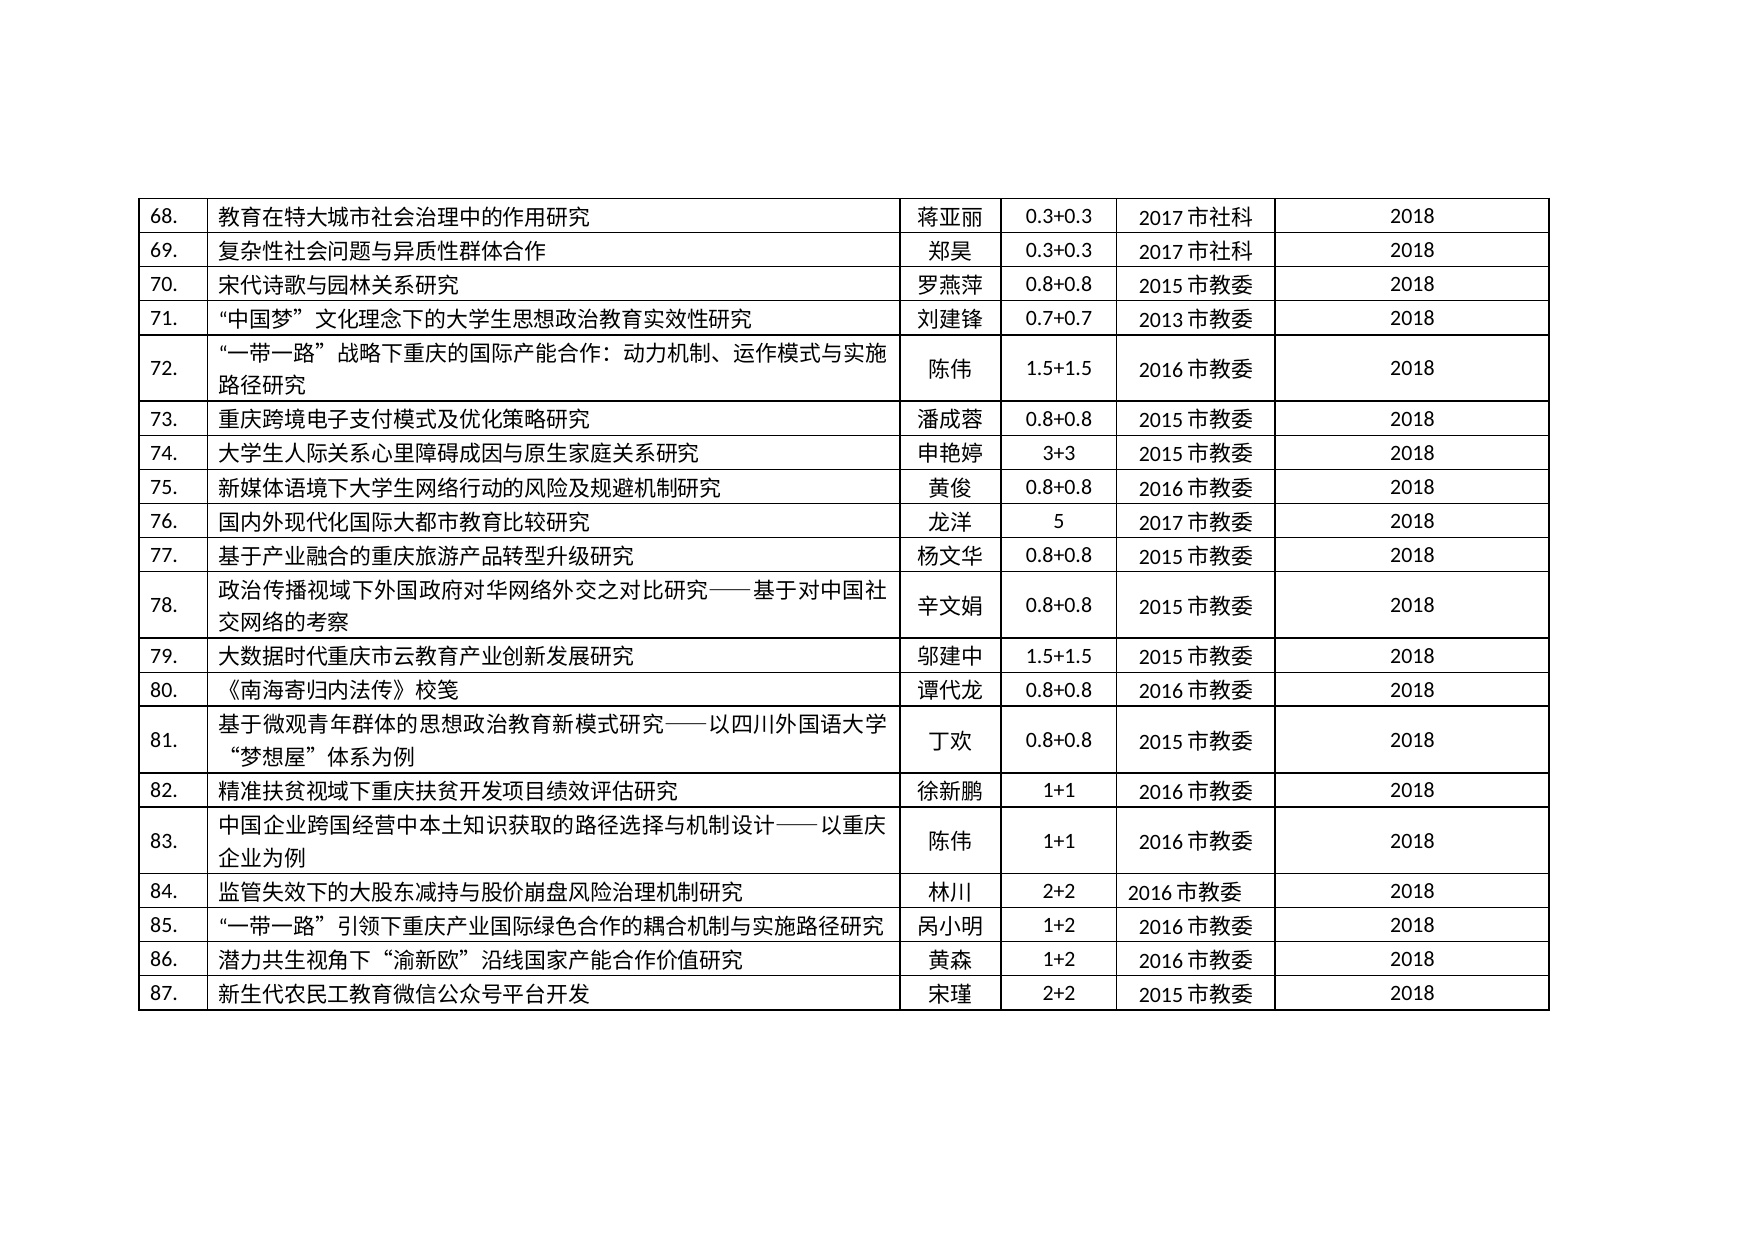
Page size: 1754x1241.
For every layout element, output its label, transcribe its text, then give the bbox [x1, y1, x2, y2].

table_cell [140, 639, 207, 671]
table_cell 2018 [1276, 199, 1548, 232]
table_cell 林川 [901, 874, 1000, 907]
table_cell 2+2 [1002, 874, 1116, 907]
table_cell 丁欢 [901, 707, 1000, 772]
table_cell 2015市教委 [1117, 267, 1274, 300]
table_cell [140, 908, 207, 941]
table_cell 0.7+0.7 [1002, 301, 1116, 334]
table_cell 2018 [1276, 774, 1548, 806]
table_cell 教育在特大城市社会治理中的作用研究 [208, 199, 899, 232]
table_cell 0.8+0.8 [1002, 470, 1116, 503]
table_cell 2013市教委 [1117, 301, 1274, 334]
table_cell 谭代龙 [901, 673, 1000, 705]
table_cell 1+2 [1002, 942, 1116, 975]
table_cell 2018 [1276, 639, 1548, 671]
table_cell 宋瑾 [901, 976, 1000, 1009]
table_cell [140, 336, 207, 400]
table_cell 大数据时代重庆市云教育产业创新发展研究 [208, 639, 899, 671]
table_cell 2015市教委 [1117, 976, 1274, 1009]
table_cell 5 [1002, 504, 1116, 537]
table_cell 重庆跨境电子支付模式及优化策略研究 [208, 402, 899, 434]
table_cell 2016市教委 [1117, 774, 1274, 806]
table_cell 2016市教委 [1117, 336, 1274, 400]
table_cell 2016市教委 [1117, 808, 1274, 873]
table_cell 陈伟 [901, 808, 1000, 873]
table_cell 2018 [1276, 707, 1548, 772]
table_cell [140, 942, 207, 975]
table_cell [140, 402, 207, 434]
table_cell 0.8+0.8 [1002, 267, 1116, 300]
table_cell 2018 [1276, 942, 1548, 975]
table_cell 0.8+0.8 [1002, 673, 1116, 705]
table_cell 陈伟 [901, 336, 1000, 400]
table_cell 复杂性社会问题与异质性群体合作 [208, 233, 899, 266]
table_cell 大学生人际关系心里障碍成因与原生家庭关系研究 [208, 436, 899, 468]
table_cell 2016市教委 [1117, 470, 1274, 503]
table_cell 2018 [1276, 874, 1548, 907]
table_cell 2018 [1276, 436, 1548, 468]
table_cell 2015市教委 [1117, 538, 1274, 571]
table_cell 0.8+0.8 [1002, 402, 1116, 434]
table_cell 2018 [1276, 504, 1548, 537]
table_cell 2017市社科 [1117, 233, 1274, 266]
table_cell 1+1 [1002, 774, 1116, 806]
table_cell 徐新鹏 [901, 774, 1000, 806]
table_cell 2018 [1276, 572, 1548, 637]
table_cell [140, 673, 207, 705]
table_cell 1.5+1.5 [1002, 336, 1116, 400]
table_cell 2018 [1276, 402, 1548, 434]
table_cell 2015市教委 [1117, 402, 1274, 434]
table_cell 黄森 [901, 942, 1000, 975]
table_cell [140, 538, 207, 571]
table_cell “一带一路”战略下重庆的国际产能合作：动力机制、运作模式与实施路径研究 [208, 336, 899, 400]
table_cell 宋代诗歌与园林关系研究 [208, 267, 899, 300]
table_cell 2016市教委 [1117, 874, 1274, 907]
table_cell 2016市教委 [1117, 908, 1274, 941]
table_cell 《南海寄归内法传》校笺 [208, 673, 899, 705]
table_cell 2018 [1276, 808, 1548, 873]
table_cell 精准扶贫视域下重庆扶贫开发项目绩效评估研究 [208, 774, 899, 806]
table_cell 0.3+0.3 [1002, 233, 1116, 266]
table_cell [140, 808, 207, 873]
table_cell 2015市教委 [1117, 707, 1274, 772]
table_cell 2017市社科 [1117, 199, 1274, 232]
table_cell 罗燕萍 [901, 267, 1000, 300]
table_cell 3+3 [1002, 436, 1116, 468]
table_cell 2018 [1276, 470, 1548, 503]
table_cell “中国梦”文化理念下的大学生思想政治教育实效性研究 [208, 301, 899, 334]
table_cell 0.3+0.3 [1002, 199, 1116, 232]
table_cell 潘成蓉 [901, 402, 1000, 434]
table_cell [140, 976, 207, 1009]
table_cell 政治传播视域下外国政府对华网络外交之对比研究——基于对中国社交网络的考察 [208, 572, 899, 637]
table_cell 郑昊 [901, 233, 1000, 266]
table_cell [140, 504, 207, 537]
table_cell 2+2 [1002, 976, 1116, 1009]
table_cell 2018 [1276, 233, 1548, 266]
table_cell [140, 774, 207, 806]
table_cell 邬建中 [901, 639, 1000, 671]
table_cell “一带一路”引领下重庆产业国际绿色合作的耦合机制与实施路径研究 [208, 908, 899, 941]
table_cell 刘建锋 [901, 301, 1000, 334]
table_cell [140, 470, 207, 503]
table_cell [140, 707, 207, 772]
table_cell 2018 [1276, 976, 1548, 1009]
table_cell 黄俊 [901, 470, 1000, 503]
table_cell 杨文华 [901, 538, 1000, 571]
table_cell 蒋亚丽 [901, 199, 1000, 232]
table_cell 潜力共生视角下“渝新欧”沿线国家产能合作价值研究 [208, 942, 899, 975]
table_cell 基于微观青年群体的思想政治教育新模式研究——以四川外国语大学“梦想屋”体系为例 [208, 707, 899, 772]
table_cell 1.5+1.5 [1002, 639, 1116, 671]
table_cell 1+1 [1002, 808, 1116, 873]
table_cell 2018 [1276, 336, 1548, 400]
table_cell 2015市教委 [1117, 572, 1274, 637]
table_cell [140, 233, 207, 266]
table_cell 龙洋 [901, 504, 1000, 537]
table_cell 新生代农民工教育微信公众号平台开发 [208, 976, 899, 1009]
table_cell 辛文娟 [901, 572, 1000, 637]
table_cell [140, 199, 207, 232]
table_cell 监管失效下的大股东减持与股价崩盘风险治理机制研究 [208, 874, 899, 907]
table_cell 2018 [1276, 267, 1548, 300]
table_cell [140, 436, 207, 468]
table_cell 基于产业融合的重庆旅游产品转型升级研究 [208, 538, 899, 571]
table_cell [140, 267, 207, 300]
table_cell 2016市教委 [1117, 942, 1274, 975]
table_cell 新媒体语境下大学生网络行动的风险及规避机制研究 [208, 470, 899, 503]
table_cell 2018 [1276, 908, 1548, 941]
table_cell 2015市教委 [1117, 639, 1274, 671]
table_cell 0.8+0.8 [1002, 707, 1116, 772]
table_cell 2018 [1276, 673, 1548, 705]
table_cell 申艳婷 [901, 436, 1000, 468]
table_cell 呙小明 [901, 908, 1000, 941]
table_cell 0.8+0.8 [1002, 538, 1116, 571]
table_cell 1+2 [1002, 908, 1116, 941]
table_cell 中国企业跨国经营中本土知识获取的路径选择与机制设计——以重庆企业为例 [208, 808, 899, 873]
table_cell 2018 [1276, 538, 1548, 571]
table_cell [140, 301, 207, 334]
table_cell 2017市教委 [1117, 504, 1274, 537]
table_cell 2015市教委 [1117, 436, 1274, 468]
table_cell 0.8+0.8 [1002, 572, 1116, 637]
table_cell 2018 [1276, 301, 1548, 334]
table_cell [140, 874, 207, 907]
table_cell 2016市教委 [1117, 673, 1274, 705]
table_cell [140, 572, 207, 637]
table_cell 国内外现代化国际大都市教育比较研究 [208, 504, 899, 537]
